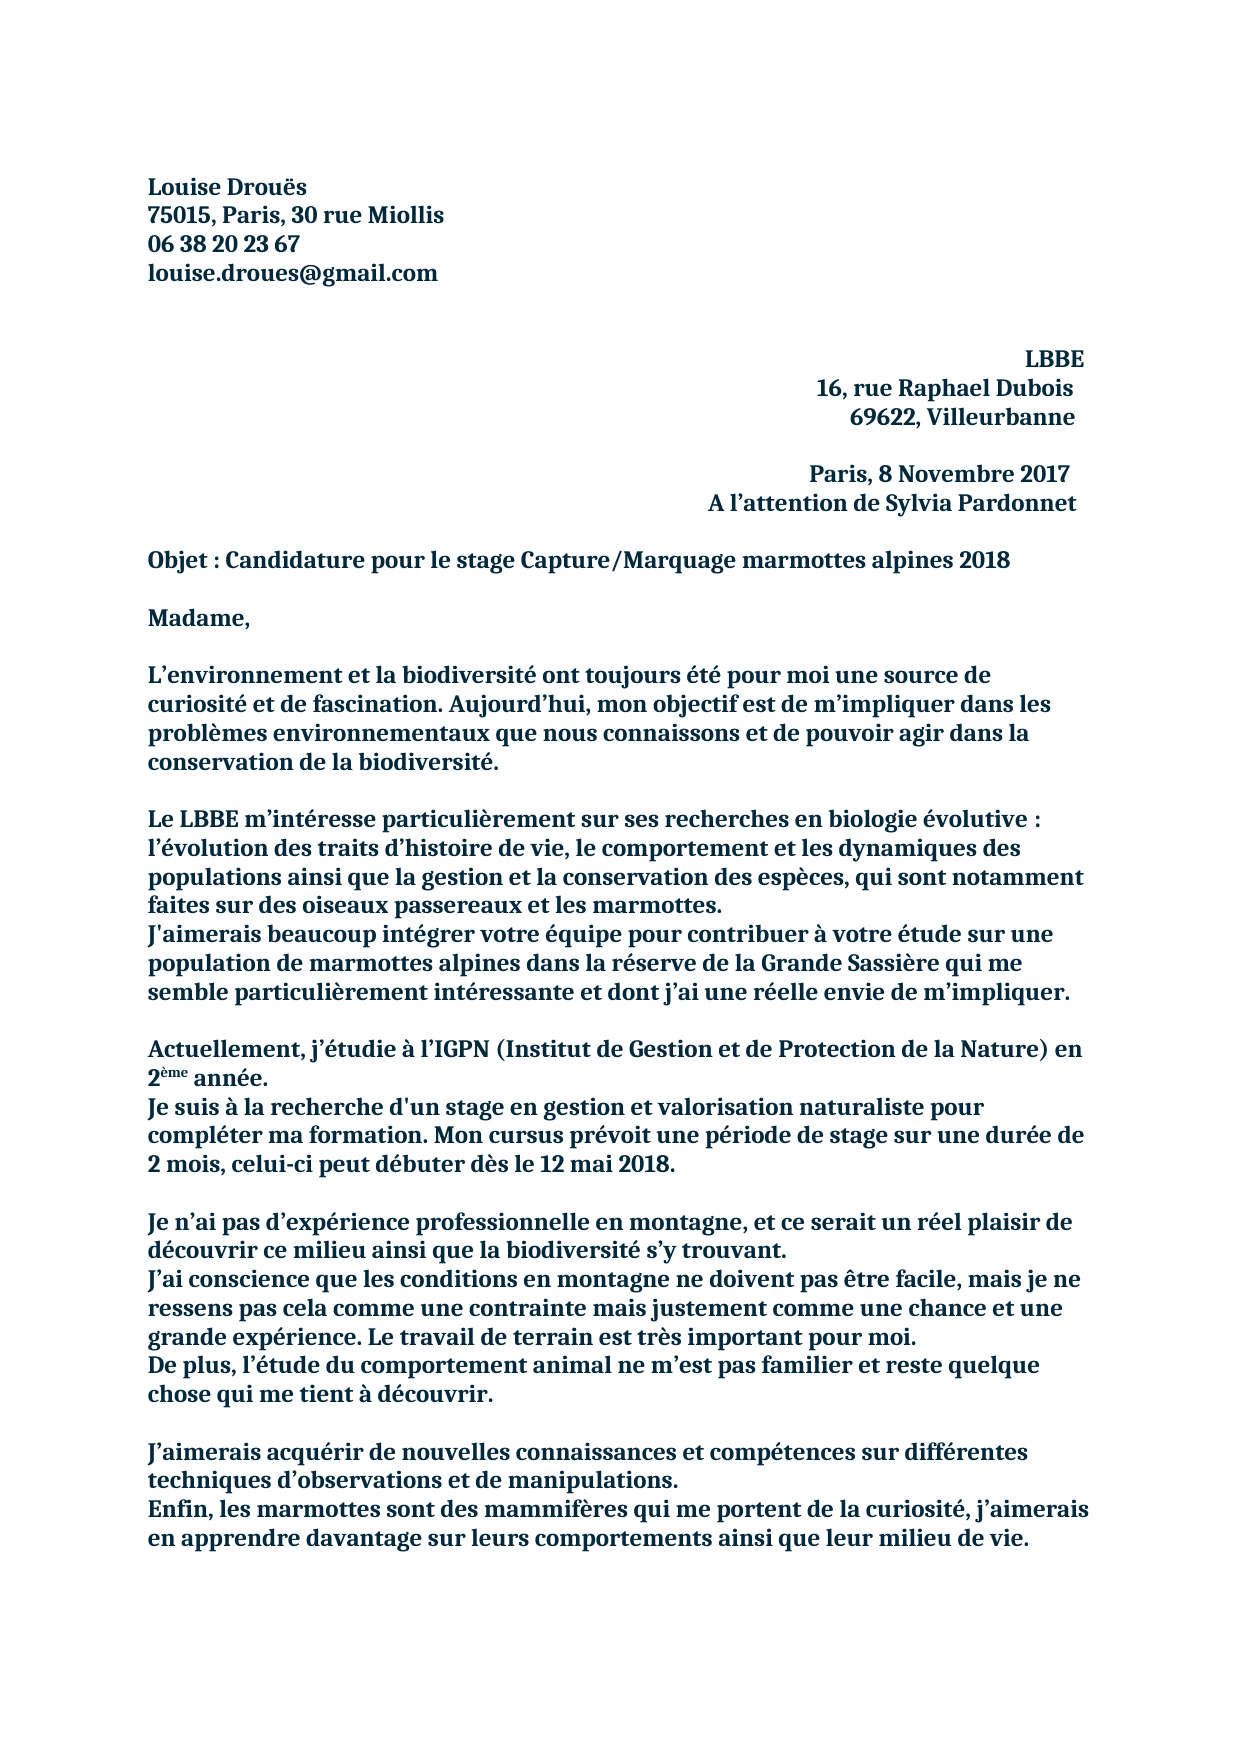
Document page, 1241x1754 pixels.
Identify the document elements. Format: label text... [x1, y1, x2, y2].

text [148, 518, 1093, 1581]
text Louise Drouës 75015, Paris, 30 rue Miollis 06 38 20 23 67 louise.droues@gmail.com LBBE 16, rue Raphael Dubois 69622, Villeurbanne Paris, 8 Novembre 2017 A l’attention de Sylvia Pardonnet [148, 173, 1093, 518]
